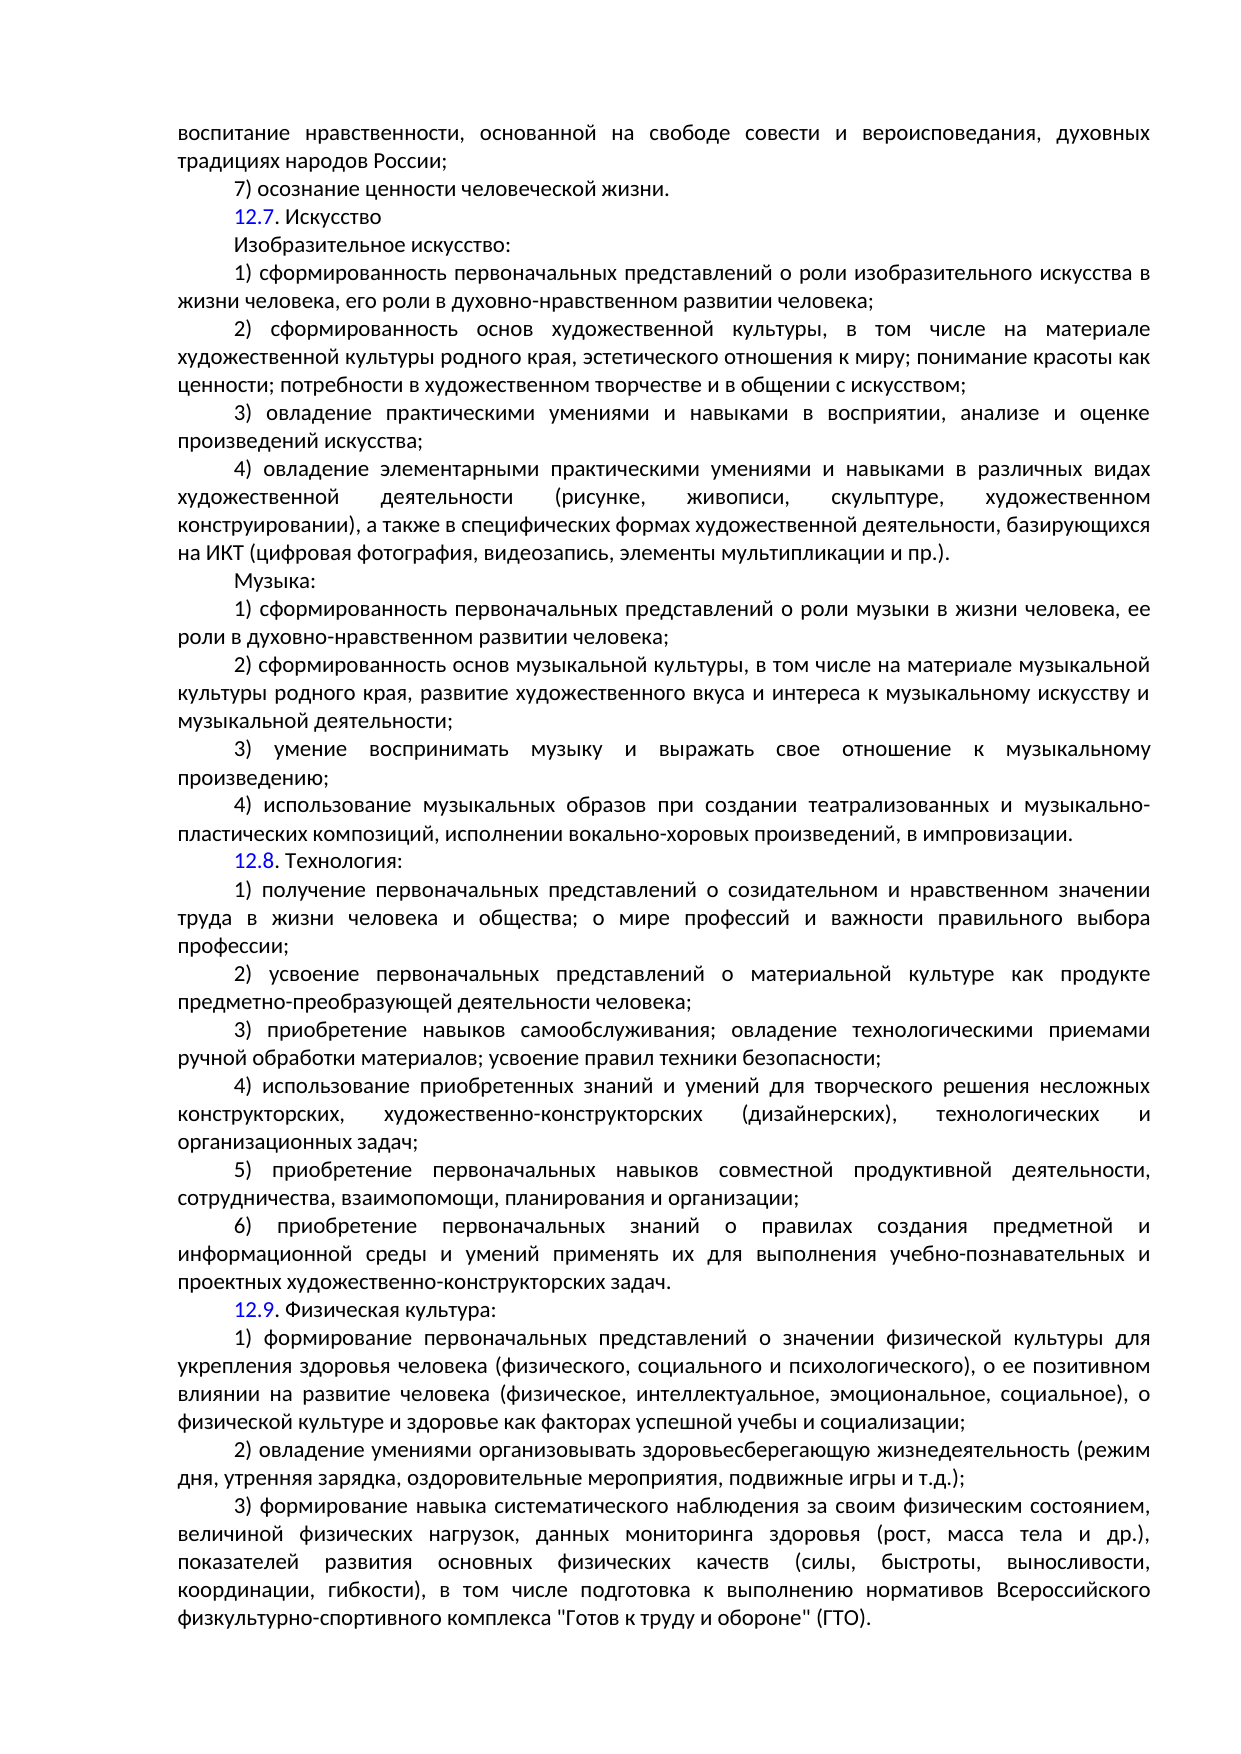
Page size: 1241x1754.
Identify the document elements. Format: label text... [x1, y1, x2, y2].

text 1) сформированность первоначальных представлений о роли изобразительного искусства в жизни человека, его роли в духовно-нравственном развитии человека; [177, 258, 1152, 314]
text 3) овладение практическими умениями и навыками в восприятии, анализе и оценке произведений искусства; [177, 398, 1152, 454]
text Изобразительное искусство: [177, 230, 1152, 258]
text 12.8. Технология: [177, 847, 1152, 875]
text 2) овладение умениями организовывать здоровьесберегающую жизнедеятельность (режим дня, утренняя зарядка, оздоровительные мероприятия, подвижные игры и т.д.); [177, 1435, 1152, 1491]
text 3) приобретение навыков самообслуживания; овладение технологическими приемами ручной обработки материалов; усвоение правил техники безопасности; [177, 1015, 1152, 1071]
text 2) сформированность основ художественной культуры, в том числе на материале художественной культуры родного края, эстетического отношения к миру; понимание красоты как ценности; потребности в художественном творчестве и в общении с искусством; [177, 314, 1152, 398]
text 1) сформированность первоначальных представлений о роли музыки в жизни человека, ее роли в духовно-нравственном развитии человека; [177, 594, 1152, 651]
text 2) сформированность основ музыкальной культуры, в том числе на материале музыкальной культуры родного края, развитие художественного вкуса и интереса к музыкальному искусству и музыкальной деятельности; [177, 651, 1152, 734]
text 4) использование приобретенных знаний и умений для творческого решения несложных конструкторских, художественно-конструкторских (дизайнерских), технологических и организационных задач; [177, 1071, 1152, 1155]
text 3) формирование навыка систематического наблюдения за своим физическим состоянием, величиной физических нагрузок, данных мониторинга здоровья (рост, масса тела и др.), показателей развития основных физических качеств (силы, быстроты, выносливости, координации, гибкости), в том числе подготовка к выполнению нормативов Всероссийского физкультурно-спортивного комплекса "Готов к труду и обороне" (ГТО). [177, 1491, 1152, 1631]
text 2) усвоение первоначальных представлений о материальной культуре как продукте предметно-преобразующей деятельности человека; [177, 959, 1152, 1015]
text 1) получение первоначальных представлений о созидательном и нравственном значении труда в жизни человека и общества; о мире профессий и важности правильного выбора профессии; [177, 875, 1152, 959]
text 12.7. Искусство [177, 202, 1152, 230]
text Музыка: [177, 566, 1152, 594]
text 1) формирование первоначальных представлений о значении физической культуры для укрепления здоровья человека (физического, социального и психологического), о ее позитивном влиянии на развитие человека (физическое, интеллектуальное, эмоциональное, социальное), о физической культуре и здоровье как факторах успешной учебы и социализации; [177, 1323, 1152, 1435]
text 5) приобретение первоначальных навыков совместной продуктивной деятельности, сотрудничества, взаимопомощи, планирования и организации; [177, 1155, 1152, 1211]
text 3) умение воспринимать музыку и выражать свое отношение к музыкальному произведению; [177, 734, 1152, 791]
text 6) приобретение первоначальных знаний о правилах создания предметной и информационной среды и умений применять их для выполнения учебно-познавательных и проектных художественно-конструкторских задач. [177, 1211, 1152, 1295]
text 7) осознание ценности человеческой жизни. [177, 174, 1152, 202]
text 4) овладение элементарными практическими умениями и навыками в различных видах художественной деятельности (рисунке, живописи, скульптуре, художественном конструировании), а также в специфических формах художественной деятельности, базирующихся на ИКТ (цифровая фотография, видеозапись, элементы мультипликации и пр.). [177, 454, 1152, 566]
text 12.9. Физическая культура: [177, 1295, 1152, 1323]
text 4) использование музыкальных образов при создании театрализованных и музыкально-пластических композиций, исполнении вокально-хоровых произведений, в импровизации. [177, 791, 1152, 847]
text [177, 118, 1152, 174]
